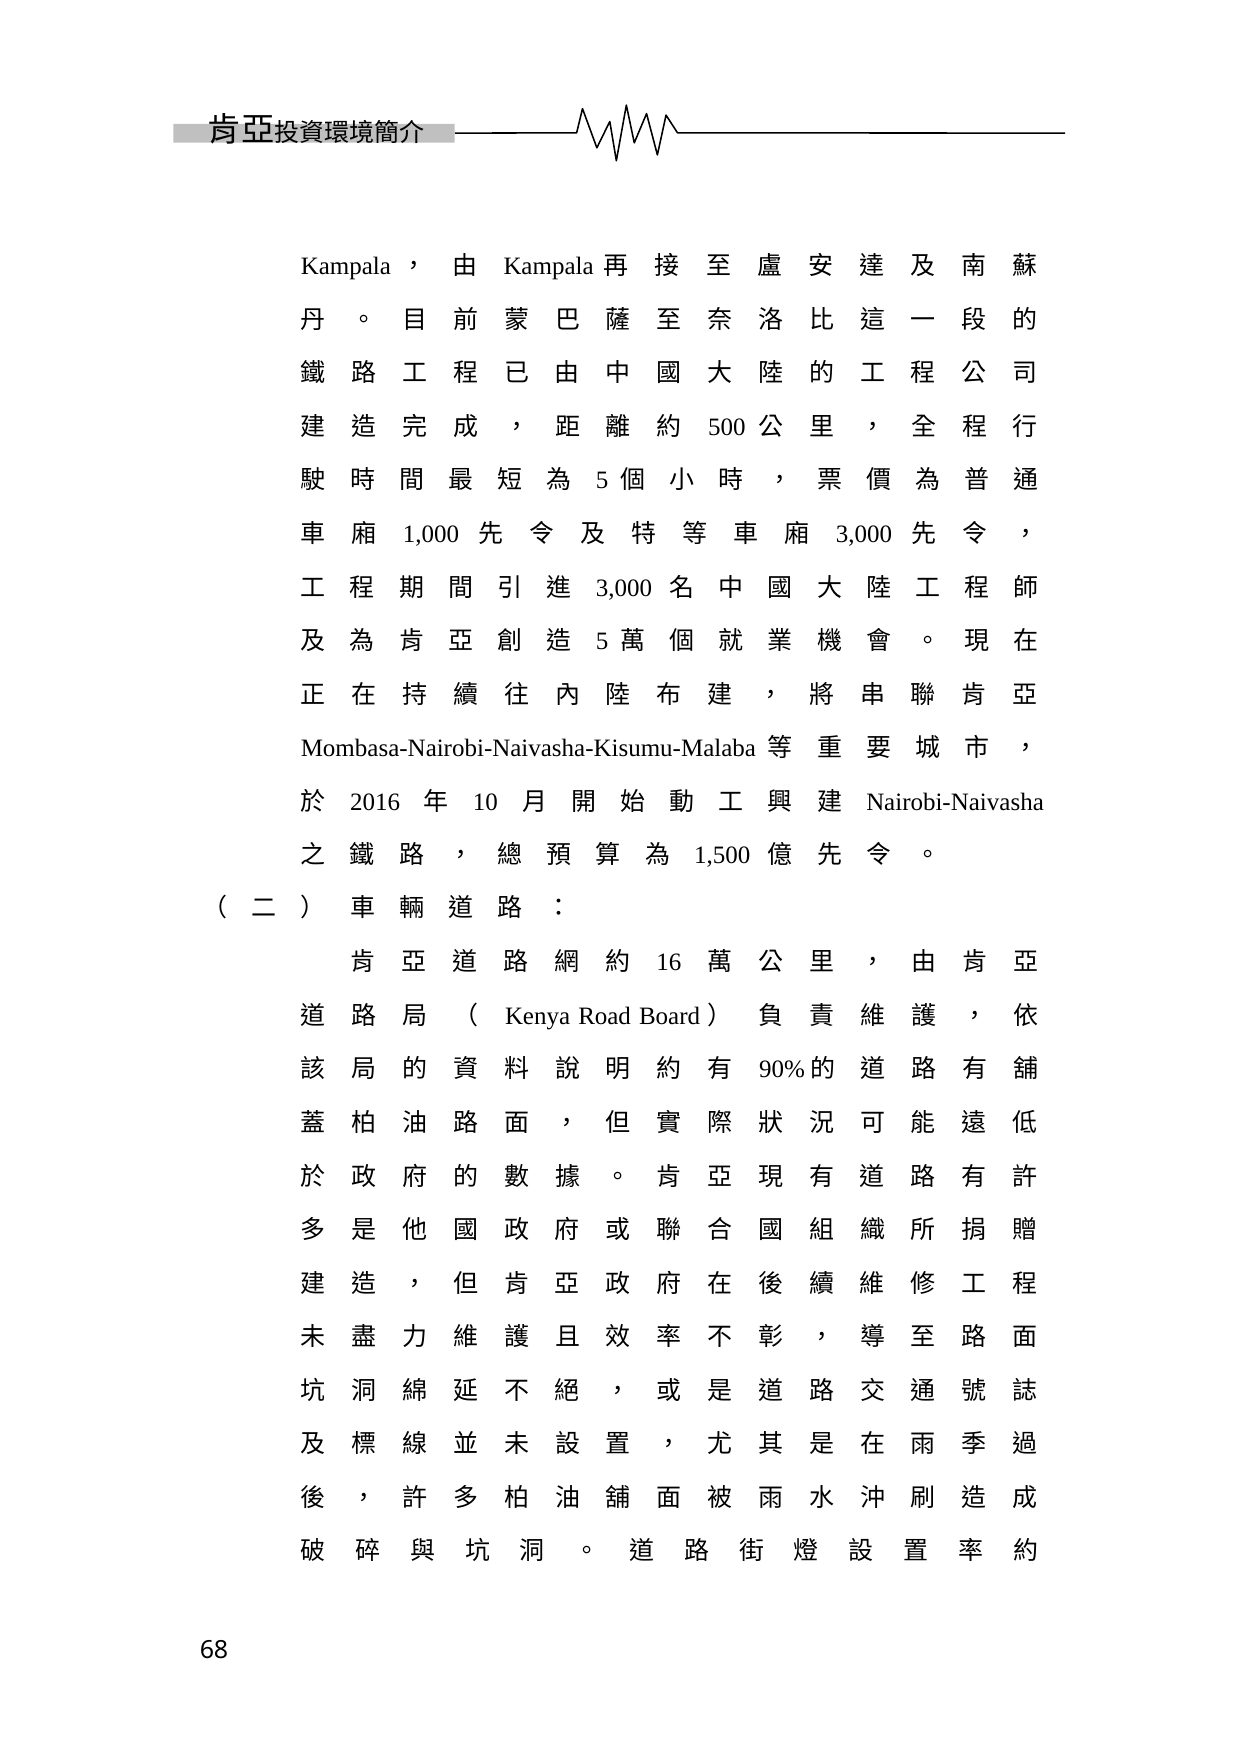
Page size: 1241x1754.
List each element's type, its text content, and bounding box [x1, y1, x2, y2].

text （二）車輛道路： [202, 880, 1063, 933]
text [276, 237, 1063, 880]
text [276, 933, 1063, 1576]
